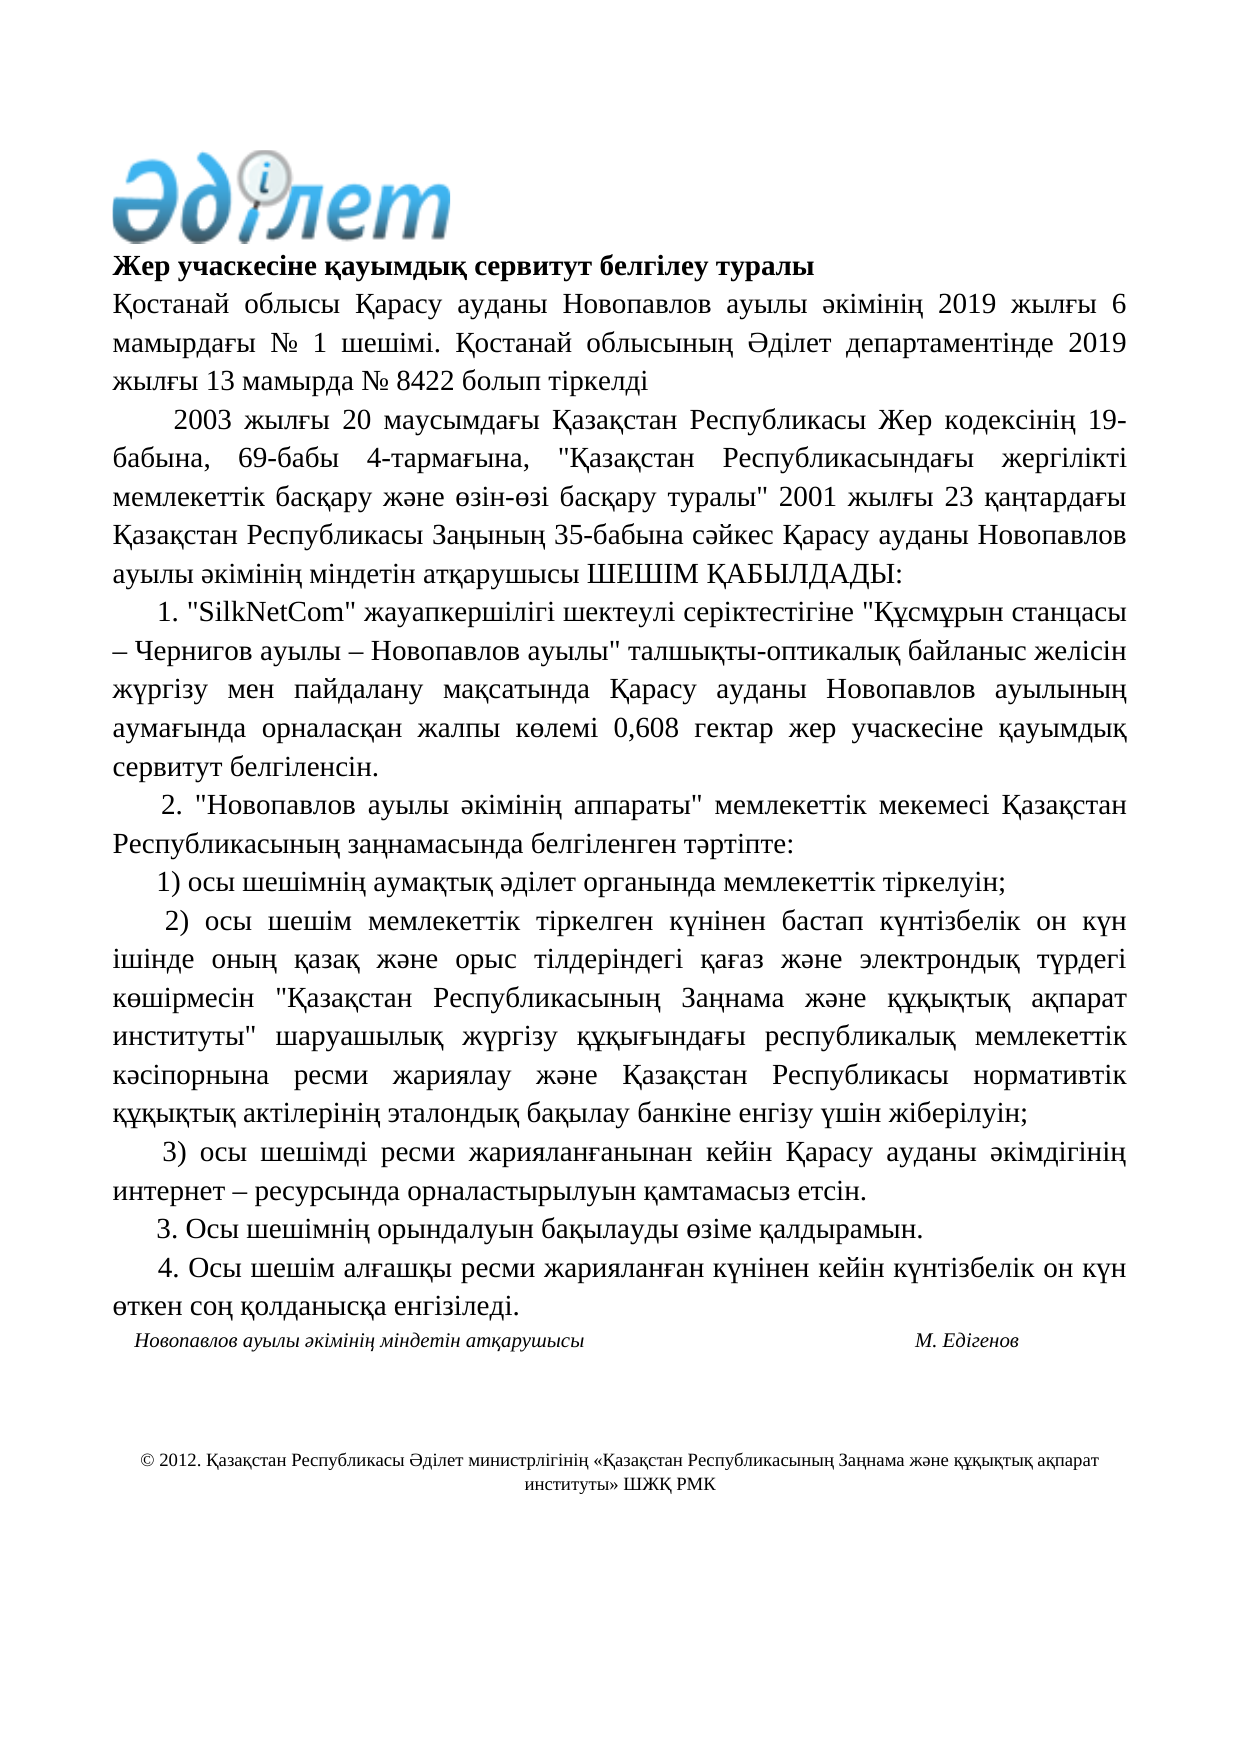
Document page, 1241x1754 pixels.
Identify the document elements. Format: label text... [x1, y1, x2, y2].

text Жер учаскесіне қауымдық сервитут белгілеу туралы [112, 248, 1128, 281]
text 3. Осы шешімнің орындалуын бақылауды өзіме қалдырамын. [112, 1211, 1128, 1245]
table_header М. Едігенов [913, 1327, 1240, 1358]
text 4. Осы шешім алғашқы ресми жарияланған күнінен кейін күнтізбелік он күн өткен соң қолданысқа енгізіледі. [112, 1250, 1128, 1322]
text 2. "Новопавлов ауылы әкімінің аппараты" мемлекеттік мекемесі Қазақстан Республикасының заңнамасында белгіленген тәртіпте: [112, 787, 1128, 859]
text 2003 жылғы 20 маусымдағы Қазақстан Республикасы Жер кодексінің 19-бабына, 69-бабы 4-тармағына, "Қазақстан Республикасындағы жергілікті мемлекеттік басқару және өзін-өзі басқару туралы" 2001 жылғы 23 қаңтардағы Қазақстан Республикасы Заңының 35-бабына сәйкес Қарасу ауданы Новопавлов ауылы әкімінің міндетін атқарушысы ШЕШІМ ҚАБЫЛДАДЫ: [112, 402, 1128, 589]
text 1) осы шешімнің аумақтық әділет органында мемлекеттік тіркелуін; [112, 864, 1128, 898]
picture [112, 150, 451, 244]
text Қостанай облысы Қарасу ауданы Новопавлов ауылы әкімінің 2019 жылғы 6 мамырдағы № 1 шешімі. Қостанай облысының Әділет департаментінде 2019 жылғы 13 мамырда № 8422 болып тіркелді [112, 286, 1128, 397]
text 1. "SilkNetCom" жауапкершілігі шектеулі серіктестігіне "Құсмұрын станцасы – Чернигов ауылы – Новопавлов ауылы" талшықты-оптикалық байланыс желісін жүргізу мен пайдалану мақсатында Қарасу ауданы Новопавлов ауылының аумағында орналасқан жалпы көлемі 0,608 гектар жер учаскесіне қауымдық сервитут белгіленсін. [112, 594, 1128, 782]
table_header Новопавлов ауылы әкімінің міндетін атқарушысы [101, 1327, 913, 1358]
text 3) осы шешімді ресми жарияланғанынан кейін Қарасу ауданы әкімдігінің интернет – ресурсында орналастырылуын қамтамасыз етсін. [112, 1134, 1128, 1206]
text 2) осы шешім мемлекеттік тіркелген күнінен бастап күнтізбелік он күн ішінде оның қазақ және орыс тілдеріндегі қағаз және электрондық түрдегі көшірмесін "Қазақстан Республикасының Заңнама және құқықтық ақпарат институты" шаруашылық жүргізу құқығындағы республикалық мемлекеттік кәсіпорнына ресми жариялау және Қазақстан Республикасы нормативтік құқықтық актілерінің эталондық бақылау банкіне енгізу үшін жіберілуін; [112, 903, 1128, 1129]
text © 2012. Қазақстан Республикасы Әділет министрлігінің «Қазақстан Республикасының Заңнама және құқықтық ақпарат институты» ШЖҚ РМК [112, 1448, 1128, 1495]
